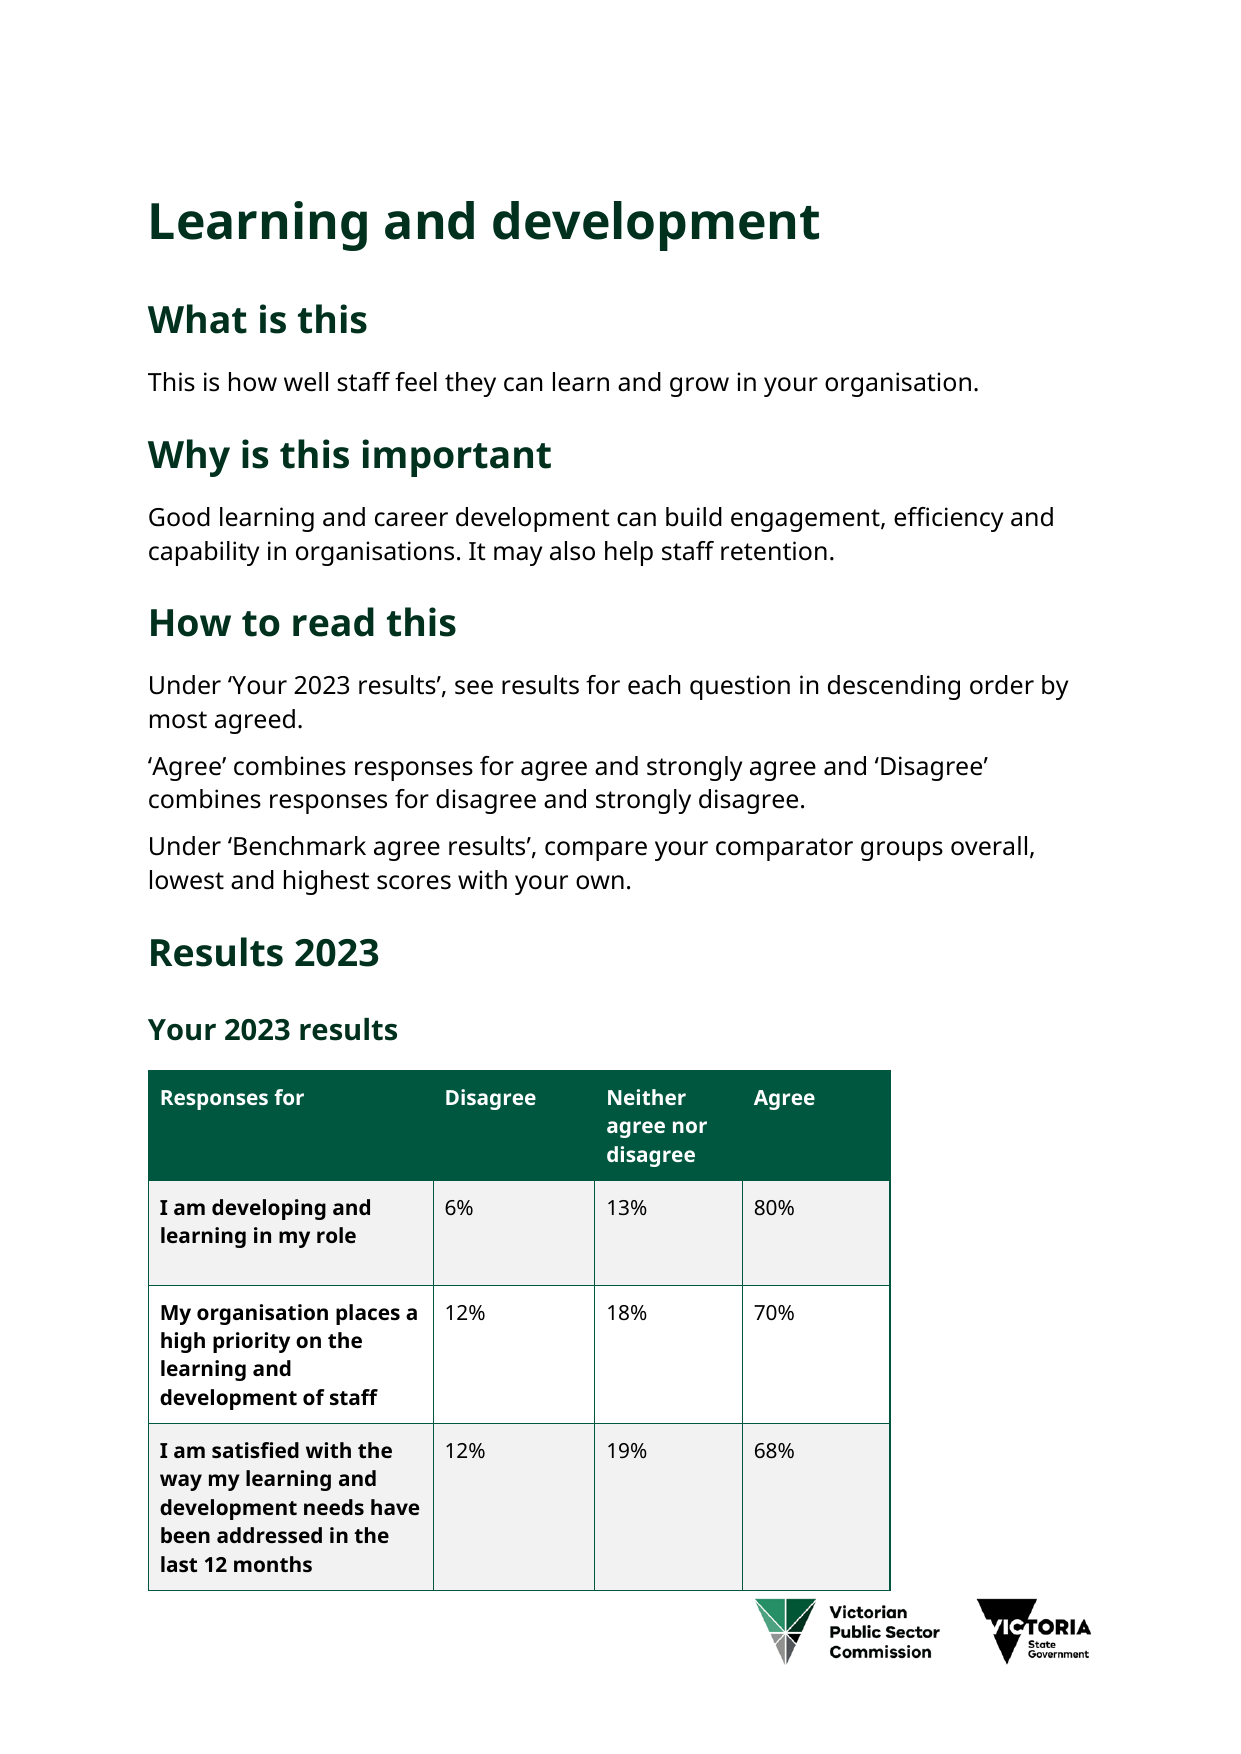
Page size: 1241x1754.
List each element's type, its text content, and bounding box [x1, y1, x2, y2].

subtitle Your 2023 results [148, 1009, 1092, 1049]
picture [754, 1598, 1093, 1666]
text This is how well staff feel they can learn and grow in your organisation. [148, 365, 1092, 399]
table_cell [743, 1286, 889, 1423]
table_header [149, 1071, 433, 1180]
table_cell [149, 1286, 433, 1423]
subtitle How to read this [148, 596, 1092, 647]
text Under ‘Your 2023 results’, see results for each question in descending order by most agreed. [148, 668, 1092, 736]
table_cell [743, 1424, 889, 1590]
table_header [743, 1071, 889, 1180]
text Under ‘Benchmark agree results’, compare your comparator groups overall, lowest and highest scores with your own. [148, 829, 1092, 897]
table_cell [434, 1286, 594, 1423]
subtitle Results 2023 [148, 926, 1092, 977]
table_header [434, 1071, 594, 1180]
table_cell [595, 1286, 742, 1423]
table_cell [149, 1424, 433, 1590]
text ‘Agree’ combines responses for agree and strongly agree and ‘Disagree’ combines responses for disagree and strongly disagree. [148, 748, 1092, 816]
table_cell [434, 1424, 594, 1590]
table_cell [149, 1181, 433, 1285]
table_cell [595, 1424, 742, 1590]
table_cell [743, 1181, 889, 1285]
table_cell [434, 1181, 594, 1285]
subtitle Learning and development [148, 186, 1092, 254]
text Good learning and career development can build engagement, efficiency and capability in organisations. It may also help staff retention. [148, 499, 1092, 567]
subtitle What is this [148, 294, 1092, 345]
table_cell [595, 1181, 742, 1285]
subtitle Why is this important [148, 428, 1092, 479]
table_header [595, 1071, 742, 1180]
